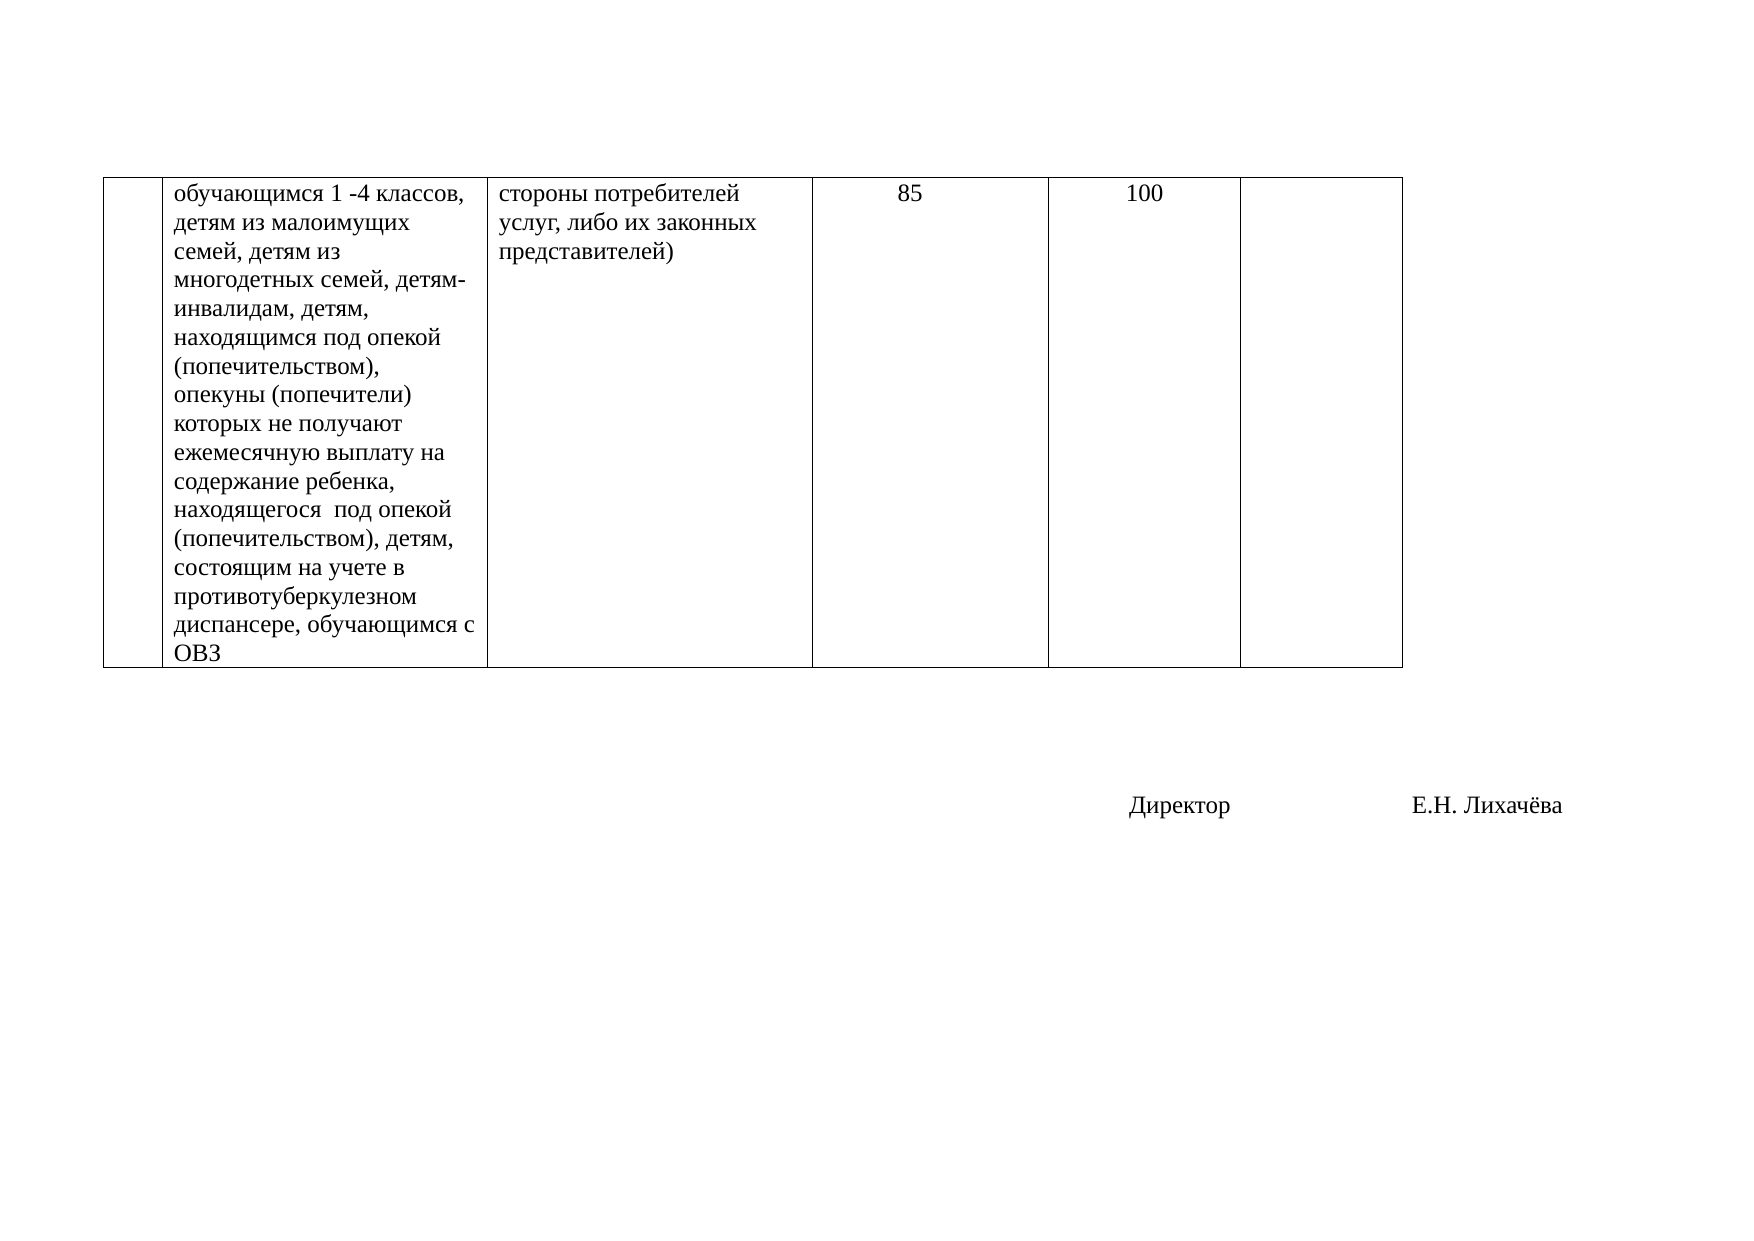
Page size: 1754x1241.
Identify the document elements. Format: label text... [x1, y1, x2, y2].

table_cell [1241, 178, 1402, 667]
text Директор Е.Н. Лихачёва [118, 790, 1636, 819]
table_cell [488, 178, 812, 667]
table_cell 100 [1049, 178, 1240, 667]
table_cell 3. [104, 178, 162, 667]
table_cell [163, 178, 487, 667]
table_cell 85 [813, 178, 1048, 667]
